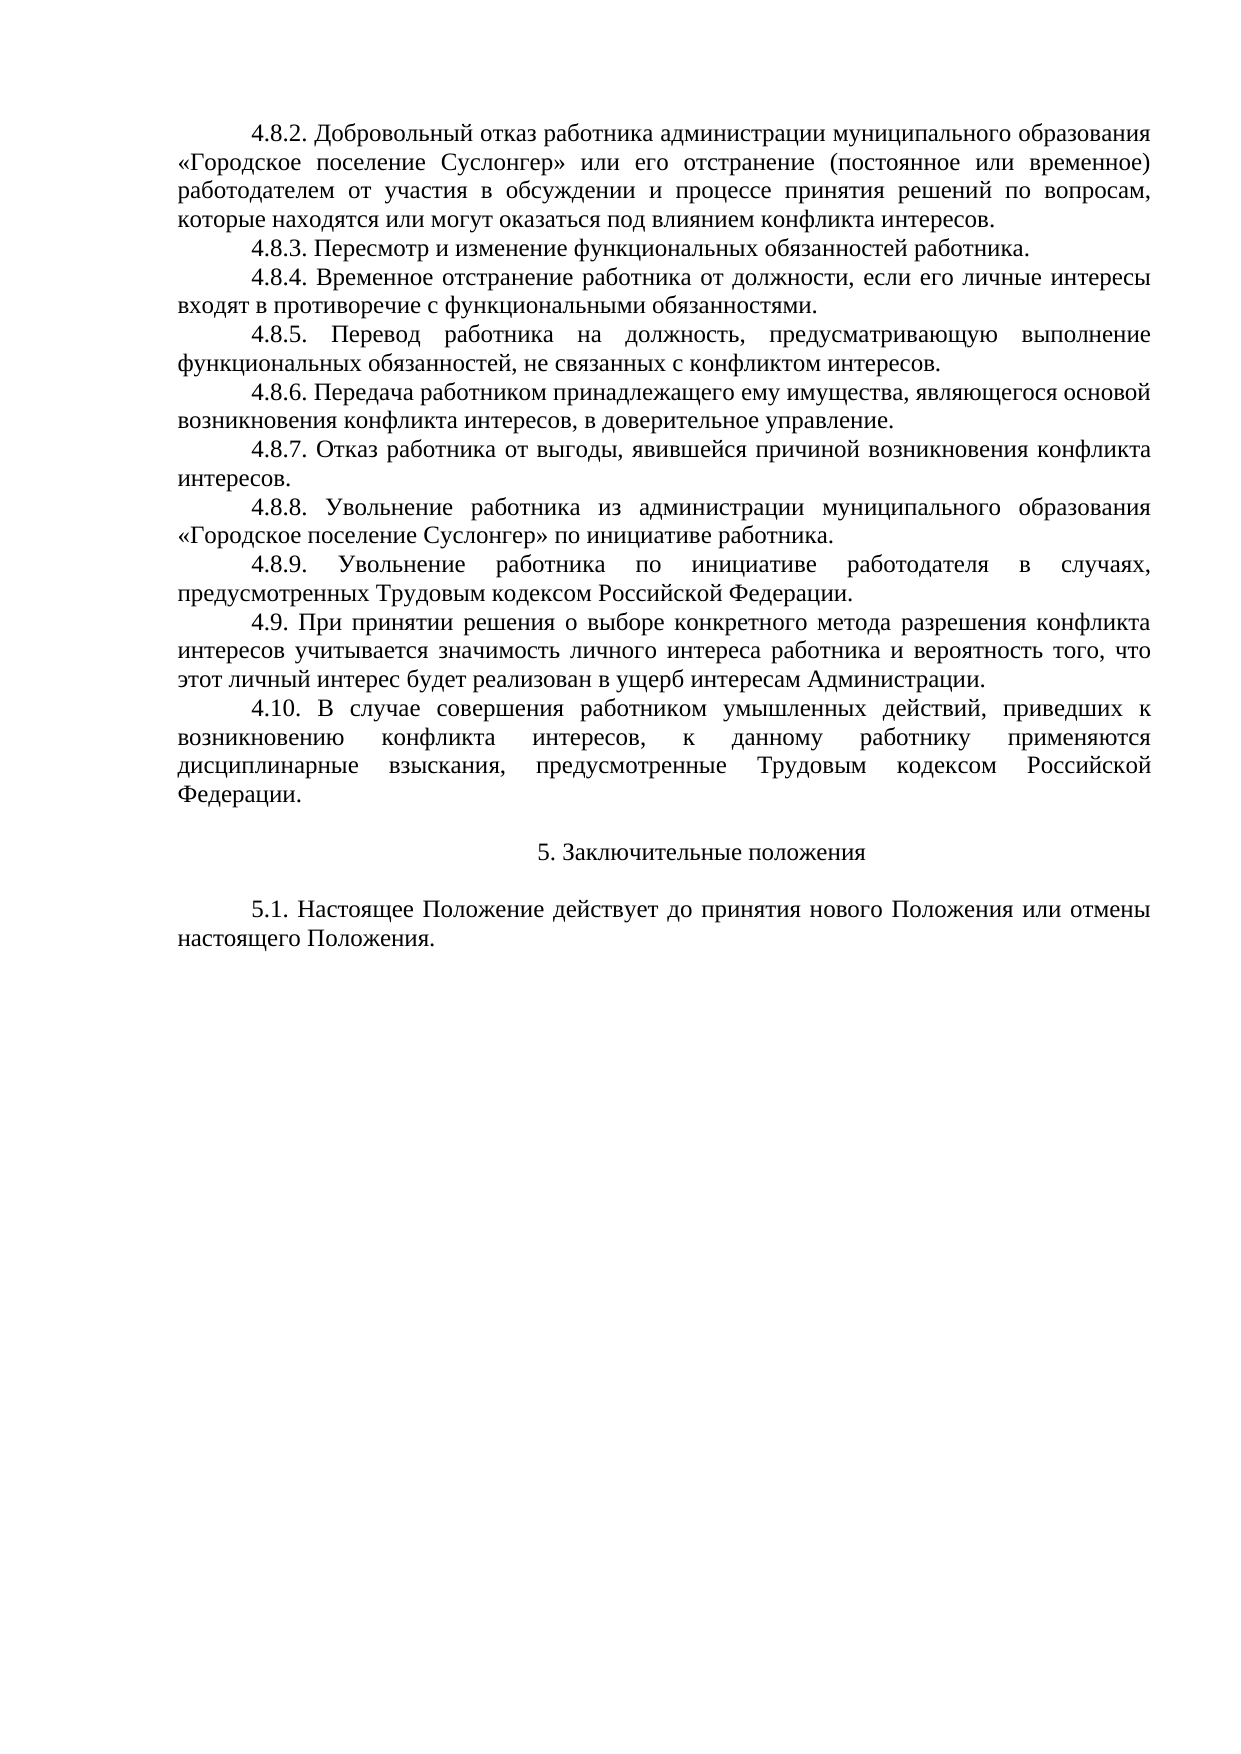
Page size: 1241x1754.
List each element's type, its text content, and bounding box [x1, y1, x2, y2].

text 4.8.9. Увольнение работника по инициативе работодателя в случаях, предусмотренных Трудовым кодексом Российской Федерации. [177, 549, 1152, 607]
text 4.10. В случае совершения работником умышленных действий, приведших к возникновению конфликта интересов, к данному работнику применяются дисциплинарные взыскания, предусмотренные Трудовым кодексом Российской Федерации. [177, 693, 1152, 808]
text 5. Заключительные положения [177, 837, 1152, 866]
text 4.8.2. Добровольный отказ работника администрации муниципального образования «Городское поселение Суслонгер» или его отстранение (постоянное или временное) работодателем от участия в обсуждении и процессе принятия решений по вопросам, которые находятся или могут оказаться под влиянием конфликта интересов. [177, 118, 1152, 233]
text 4.8.3. Пересмотр и изменение функциональных обязанностей работника. [177, 233, 1152, 262]
text 4.9. При принятии решения о выборе конкретного метода разрешения конфликта интересов учитывается значимость личного интереса работника и вероятность того, что этот личный интерес будет реализован в ущерб интересам Администрации. [177, 607, 1152, 693]
text 4.8.7. Отказ работника от выгоды, явившейся причиной возникновения конфликта интересов. [177, 434, 1152, 492]
text 5.1. Настоящее Положение действует до принятия нового Положения или отмены настоящего Положения. [177, 894, 1152, 952]
text 4.8.5. Перевод работника на должность, предусматривающую выполнение функциональных обязанностей, не связанных с конфликтом интересов. [177, 319, 1152, 377]
text 4.8.4. Временное отстранение работника от должности, если его личные интересы входят в противоречие с функциональными обязанностями. [177, 262, 1152, 319]
text 4.8.6. Передача работником принадлежащего ему имущества, являющегося основой возникновения конфликта интересов, в доверительное управление. [177, 377, 1152, 434]
text 4.8.8. Увольнение работника из администрации муниципального образования «Городское поселение Суслонгер» по инициативе работника. [177, 492, 1152, 549]
